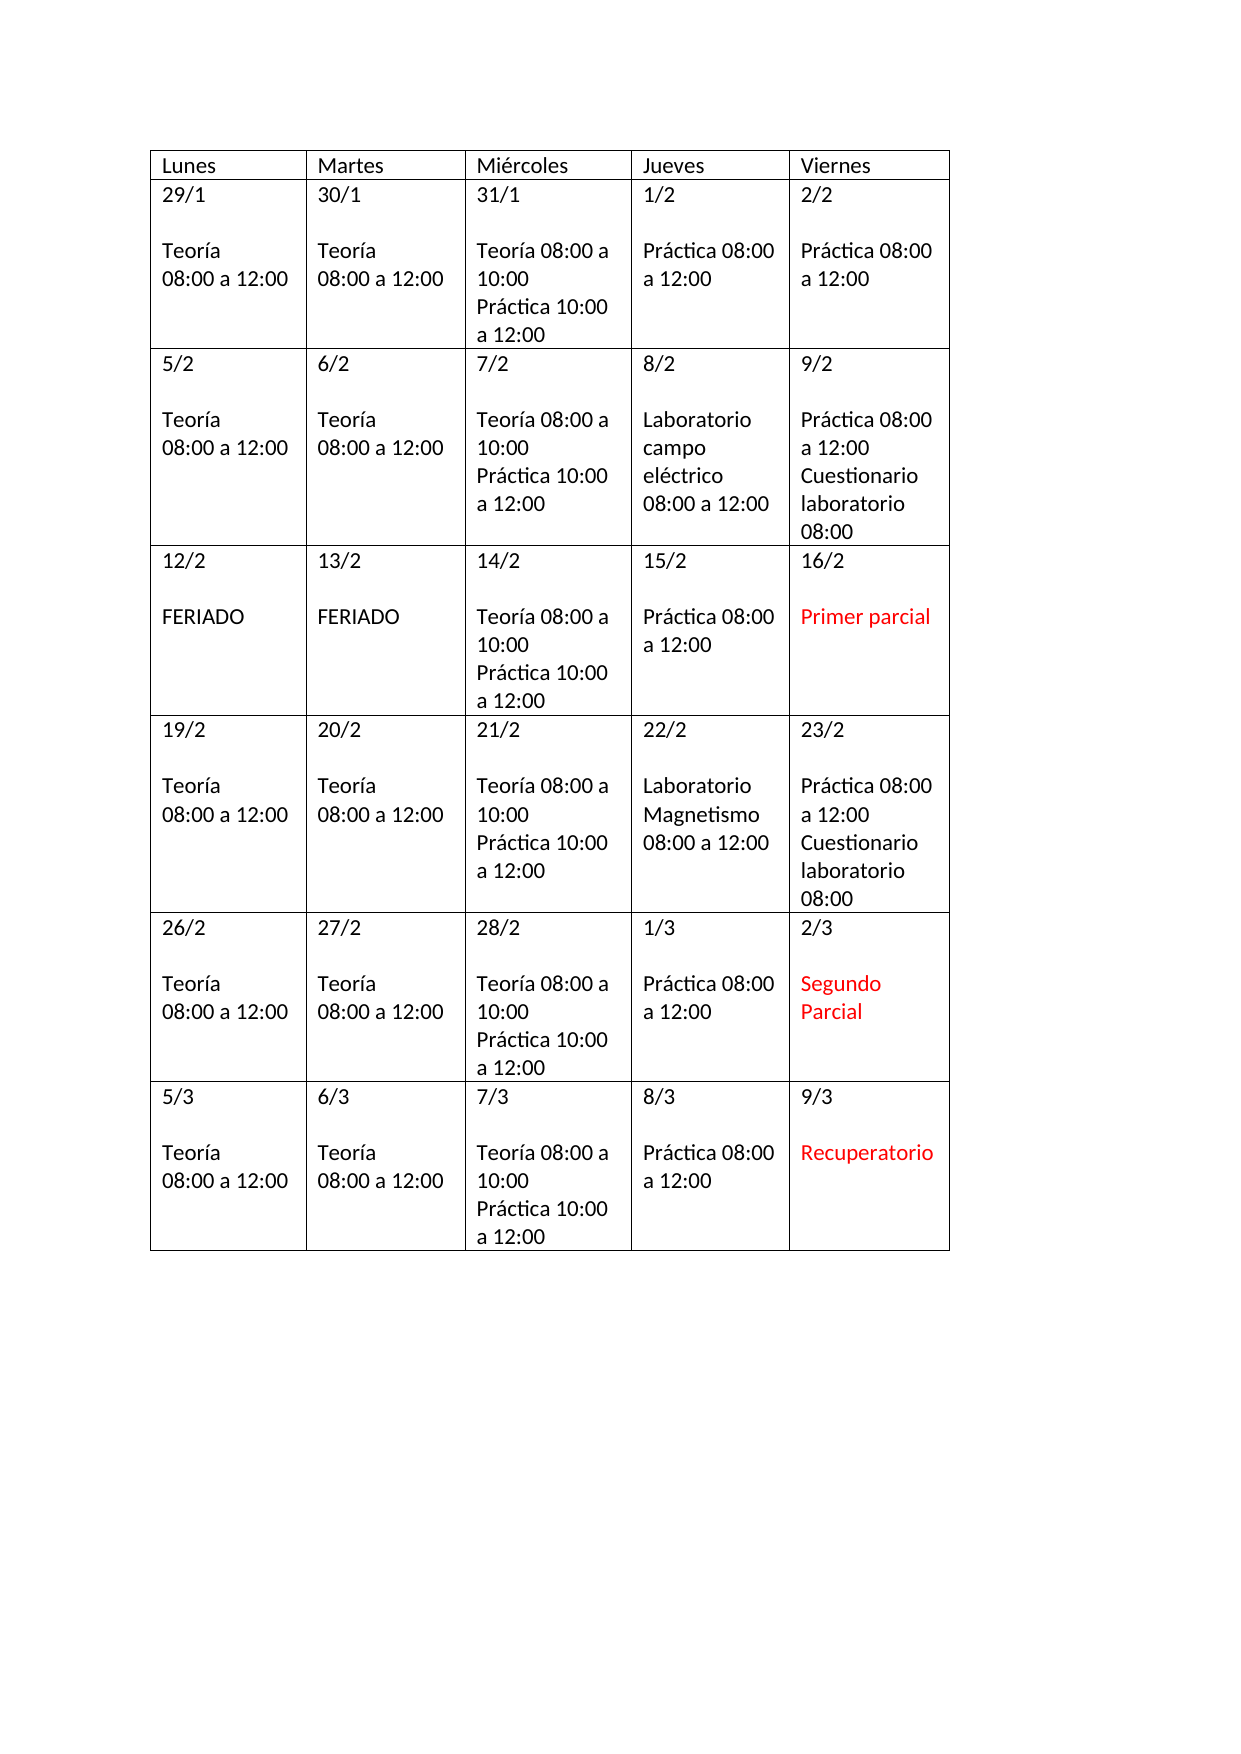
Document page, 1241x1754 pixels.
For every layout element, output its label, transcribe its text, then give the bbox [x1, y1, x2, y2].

table_cell 6/3 Teoría 08:00 a 12:00 [307, 1082, 465, 1250]
table_cell 28/2 Teoría 08:00 a 10:00 Práctica 10:00 a 12:00 [466, 913, 631, 1081]
table_cell 14/2 Teoría 08:00 a 10:00 Práctica 10:00 a 12:00 [466, 546, 631, 714]
table_cell 21/2 Teoría 08:00 a 10:00 Práctica 10:00 a 12:00 [466, 716, 631, 912]
table_header Miércoles [466, 151, 631, 179]
table_cell 7/2 Teoría 08:00 a 10:00 Práctica 10:00 a 12:00 [466, 349, 631, 545]
table_cell 5/2 Teoría 08:00 a 12:00 [151, 349, 306, 545]
table_cell 1/2 Práctica 08:00 a 12:00 [632, 180, 789, 348]
table_cell 7/3 Teoría 08:00 a 10:00 Práctica 10:00 a 12:00 [466, 1082, 631, 1250]
table_header Jueves [632, 151, 789, 179]
table_cell 31/1 Teoría 08:00 a 10:00 Práctica 10:00 a 12:00 [466, 180, 631, 348]
table_cell 9/2 Práctica 08:00 a 12:00 Cuestionario laboratorio 08:00 [790, 349, 949, 545]
table_cell 15/2 Práctica 08:00 a 12:00 [632, 546, 789, 714]
table_cell 26/2 Teoría 08:00 a 12:00 [151, 913, 306, 1081]
table_cell 2/3 Segundo Parcial [790, 913, 949, 1081]
table_cell 29/1 Teoría 08:00 a 12:00 [151, 180, 306, 348]
table_header Lunes [151, 151, 306, 179]
table_cell 20/2 Teoría 08:00 a 12:00 [307, 716, 465, 912]
table_cell 2/2 Práctica 08:00 a 12:00 [790, 180, 949, 348]
table_cell 5/3 Teoría 08:00 a 12:00 [151, 1082, 306, 1250]
table_cell 6/2 Teoría 08:00 a 12:00 [307, 349, 465, 545]
table_cell 30/1 Teoría 08:00 a 12:00 [307, 180, 465, 348]
table_cell 1/3 Práctica 08:00 a 12:00 [632, 913, 789, 1081]
table_cell 8/3 Práctica 08:00 a 12:00 [632, 1082, 789, 1250]
table_cell 8/2 Laboratorio campo eléctrico 08:00 a 12:00 [632, 349, 789, 545]
table_cell 16/2 Primer parcial [790, 546, 949, 714]
table_cell 27/2 Teoría 08:00 a 12:00 [307, 913, 465, 1081]
table_cell 9/3 Recuperatorio [790, 1082, 949, 1250]
table_cell 19/2 Teoría 08:00 a 12:00 [151, 716, 306, 912]
table_cell 22/2 Laboratorio Magnetismo 08:00 a 12:00 [632, 716, 789, 912]
table_cell 13/2 FERIADO [307, 546, 465, 714]
table_cell 12/2 FERIADO [151, 546, 306, 714]
table_header Viernes [790, 151, 949, 179]
table_header Martes [307, 151, 465, 179]
table_cell 23/2 Práctica 08:00 a 12:00 Cuestionario laboratorio 08:00 [790, 716, 949, 912]
